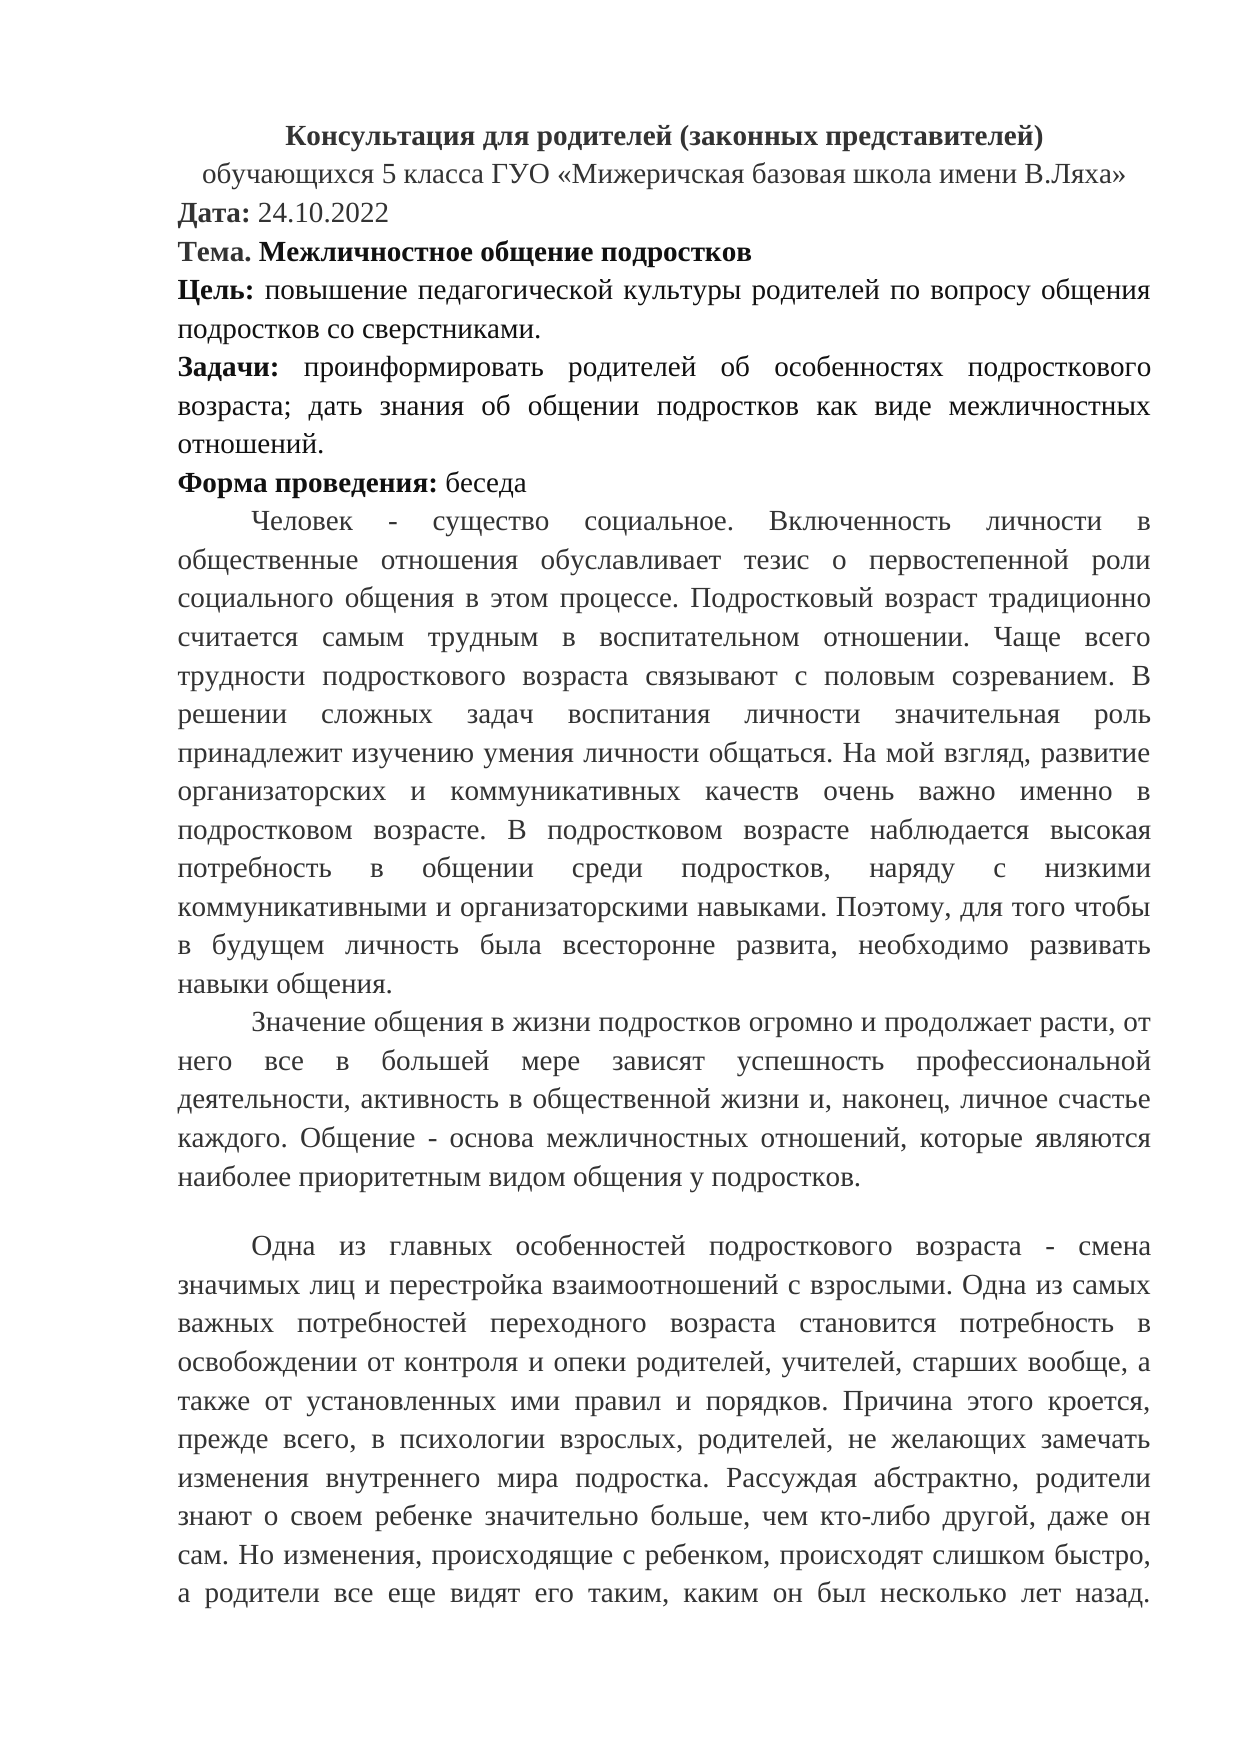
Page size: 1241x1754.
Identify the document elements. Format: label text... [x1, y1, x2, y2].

text Тема. Межличностное общение подростков [177, 234, 1152, 267]
text Значение общения в жизни подростков огромно и продолжает расти, от него все в большей мере зависят успешность профессиональной деятельности, активность в общественной жизни и, наконец, личное счастье каждого. Общение - основа межличностных отношений, которые являются наиболее приоритетным видом общения у подростков. [177, 1004, 1152, 1192]
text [177, 1228, 1152, 1609]
text Форма проведения: беседа [177, 465, 1152, 498]
text Человек - существо социальное. Включенность личности в общественные отношения обуславливает тезис о первостепенной роли социального общения в этом процессе. Подростковый возраст традиционно считается самым трудным в воспитательном отношении. Чаще всего трудности подросткового возраста связывают с половым созреванием. В решении сложных задач воспитания личности значительная роль принадлежит изучению умения личности общаться. На мой взгляд, развитие организаторских и коммуникативных качеств очень важно именно в подростковом возрасте. В подростковом возрасте наблюдается высокая потребность в общении среди подростков, наряду с низкими коммуникативными и организаторскими навыками. Поэтому, для того чтобы в будущем личность была всесторонне развита, необходимо развивать навыки общения. [177, 503, 1152, 999]
text обучающихся 5 класса ГУО «Мижеричская базовая школа имени В.Ляха» [177, 157, 1152, 190]
text Дата: 24.10.2022 [177, 195, 1152, 229]
text Задачи: проинформировать родителей об особенностях подросткового возраста; дать знания об общении подростков как виде межличностных отношений. [177, 349, 1152, 460]
text Консультация для родителей (законных представителей) [177, 118, 1152, 152]
text Цель: повышение педагогической культуры родителей по вопросу общения подростков со сверстниками. [177, 272, 1152, 344]
